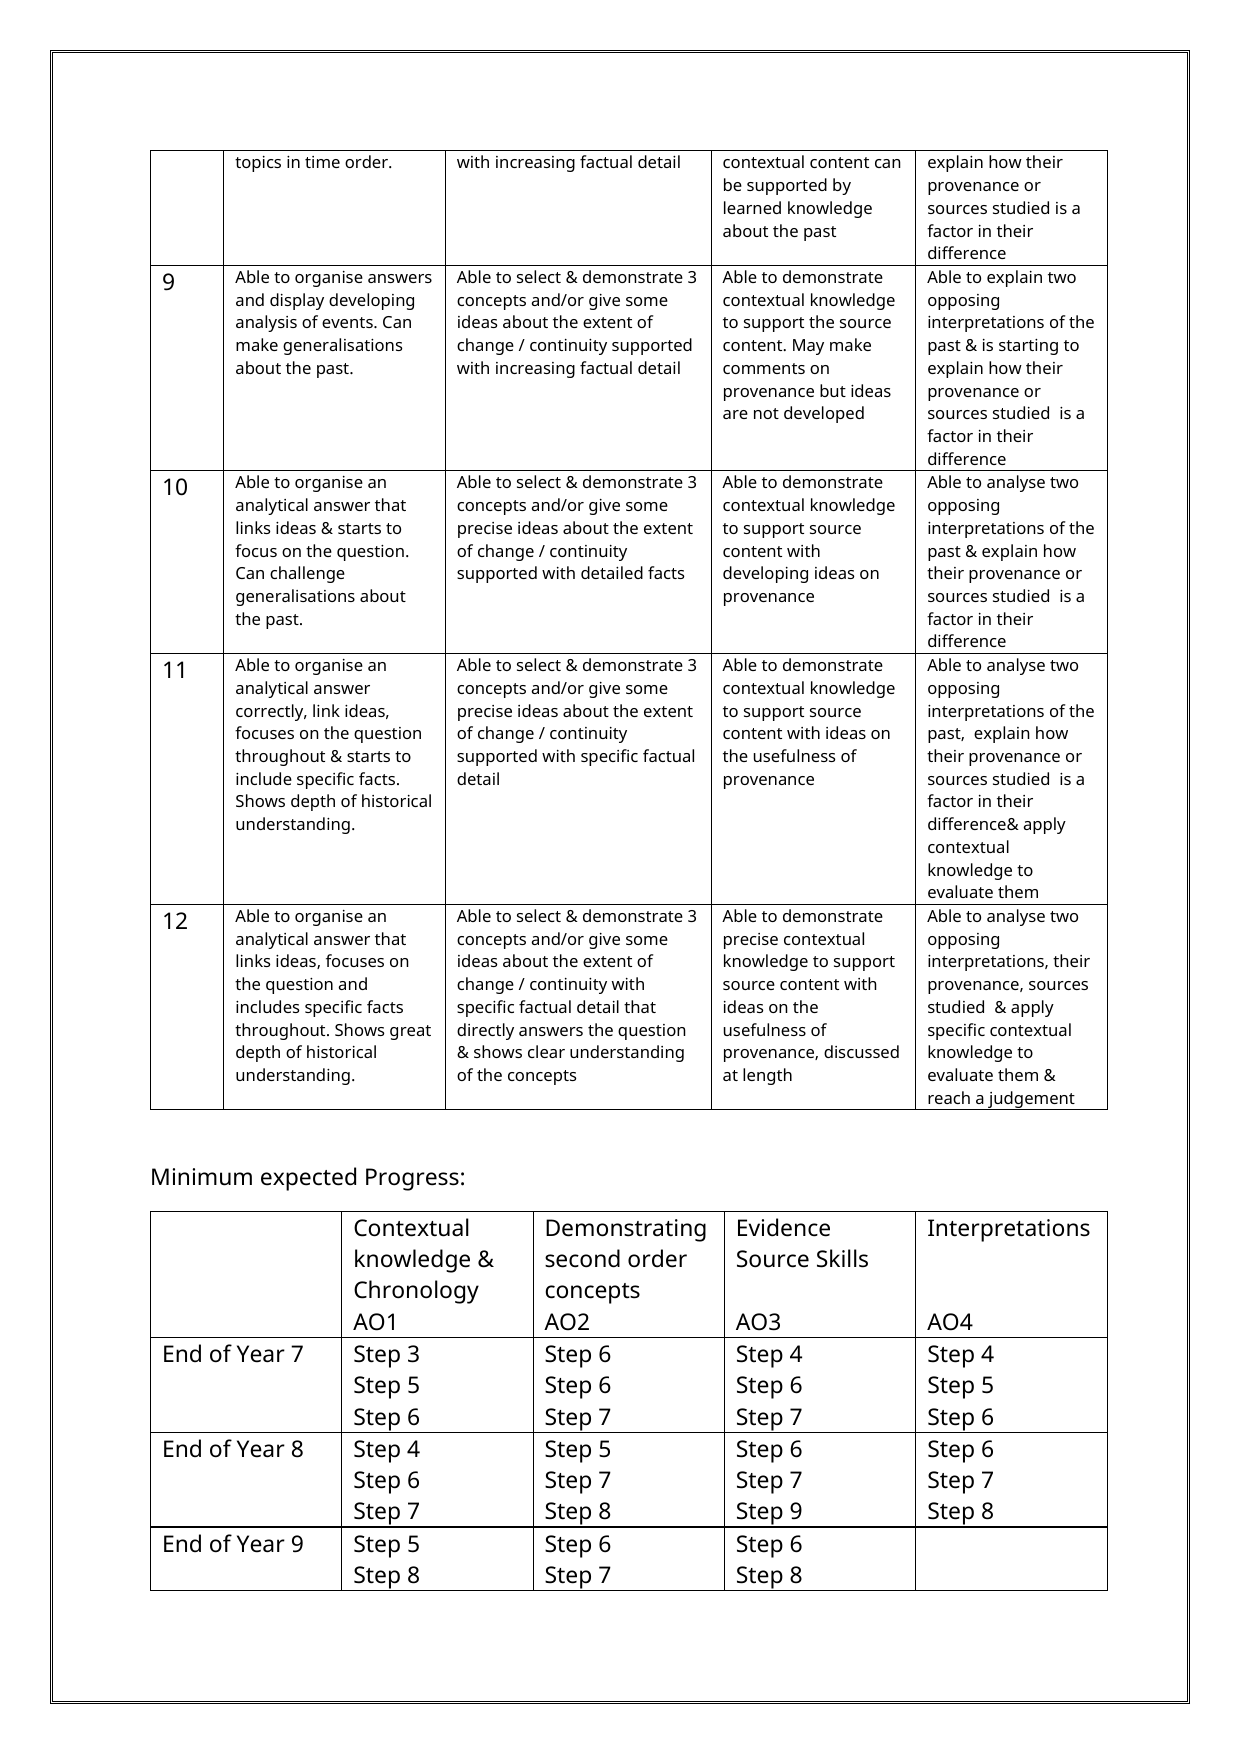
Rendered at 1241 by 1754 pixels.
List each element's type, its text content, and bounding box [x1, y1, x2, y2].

table_cell Able to select & demonstrate 3 concepts and/or give some precise ideas about the extent of change / continuity supported with detailed facts [446, 471, 711, 653]
table_cell 12 [151, 905, 223, 1109]
table_cell Step 4 Step 6 Step 7 [342, 1433, 533, 1526]
text Minimum expected Progress: [150, 1160, 1107, 1192]
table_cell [224, 151, 445, 264]
table_cell Able to organise an analytical answer correctly, link ideas, focuses on the question throughout & starts to include specific facts. Shows depth of historical understanding. [224, 654, 445, 903]
table_cell Step 6 Step 7 Step 8 [916, 1433, 1107, 1526]
table_cell Step 4 Step 6 Step 7 [725, 1338, 915, 1432]
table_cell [916, 151, 1107, 264]
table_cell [446, 151, 711, 264]
table_cell Able to organise an analytical answer that links ideas & starts to focus on the question. Can challenge generalisations about the past. [224, 471, 445, 653]
table_cell End of Year 9 [151, 1528, 341, 1590]
table_cell 10 [151, 471, 223, 653]
table_cell Able to organise answers and display developing analysis of events. Can make generalisations about the past. [224, 266, 445, 470]
table_cell Able to demonstrate precise contextual knowledge to support source content with ideas on the usefulness of provenance, discussed at length [712, 905, 915, 1109]
table_header Evidence Source Skills AO3 [725, 1212, 915, 1337]
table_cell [534, 1528, 724, 1590]
table_cell Able to analyse two opposing interpretations of the past & explain how their provenance or sources studied is a factor in their difference [916, 471, 1107, 653]
table_header Interpretations AO4 [916, 1212, 1107, 1337]
table_cell Able to demonstrate contextual knowledge to support source content with developing ideas on provenance [712, 471, 915, 653]
table_cell Able to demonstrate contextual knowledge to support source content with ideas on the usefulness of provenance [712, 654, 915, 903]
table_cell Able to explain two opposing interpretations of the past & is starting to explain how their provenance or sources studied is a factor in their difference [916, 266, 1107, 470]
table_cell Able to select & demonstrate 3 concepts and/or give some ideas about the extent of change / continuity with specific factual detail that directly answers the question & shows clear understanding of the concepts [446, 905, 711, 1109]
table_cell Able to organise an analytical answer that links ideas, focuses on the question and includes specific facts throughout. Shows great depth of historical understanding. [224, 905, 445, 1109]
table_cell End of Year 8 [151, 1433, 341, 1526]
table_header Contextual knowledge & Chronology AO1 [342, 1212, 533, 1337]
table_cell Step 6 Step 6 Step 7 [534, 1338, 724, 1432]
table_cell Step 5 Step 7 Step 8 [534, 1433, 724, 1526]
table_cell Able to analyse two opposing interpretations, their provenance, sources studied & apply specific contextual knowledge to evaluate them & reach a judgement [916, 905, 1107, 1109]
table_cell 9 [151, 266, 223, 470]
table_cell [725, 1528, 915, 1590]
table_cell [712, 151, 915, 264]
table_cell End of Year 7 [151, 1338, 341, 1432]
table_cell 11 [151, 654, 223, 903]
table_cell Step 4 Step 5 Step 6 [916, 1338, 1107, 1432]
table_cell Able to select & demonstrate 3 concepts and/or give some ideas about the extent of change / continuity supported with increasing factual detail [446, 266, 711, 470]
table_cell Step 3 Step 5 Step 6 [342, 1338, 533, 1432]
table_cell Able to select & demonstrate 3 concepts and/or give some precise ideas about the extent of change / continuity supported with specific factual detail [446, 654, 711, 903]
table_cell Able to demonstrate contextual knowledge to support the source content. May make comments on provenance but ideas are not developed [712, 266, 915, 470]
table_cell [342, 1528, 533, 1590]
table_cell Able to analyse two opposing interpretations of the past, explain how their provenance or sources studied is a factor in their difference& apply contextual knowledge to evaluate them [916, 654, 1107, 903]
table_cell 8 [151, 151, 223, 264]
table_cell [916, 1528, 1107, 1590]
table_cell Step 6 Step 7 Step 9 [725, 1433, 915, 1526]
table_header Demonstrating second order concepts AO2 [534, 1212, 724, 1337]
table_header [151, 1212, 341, 1337]
